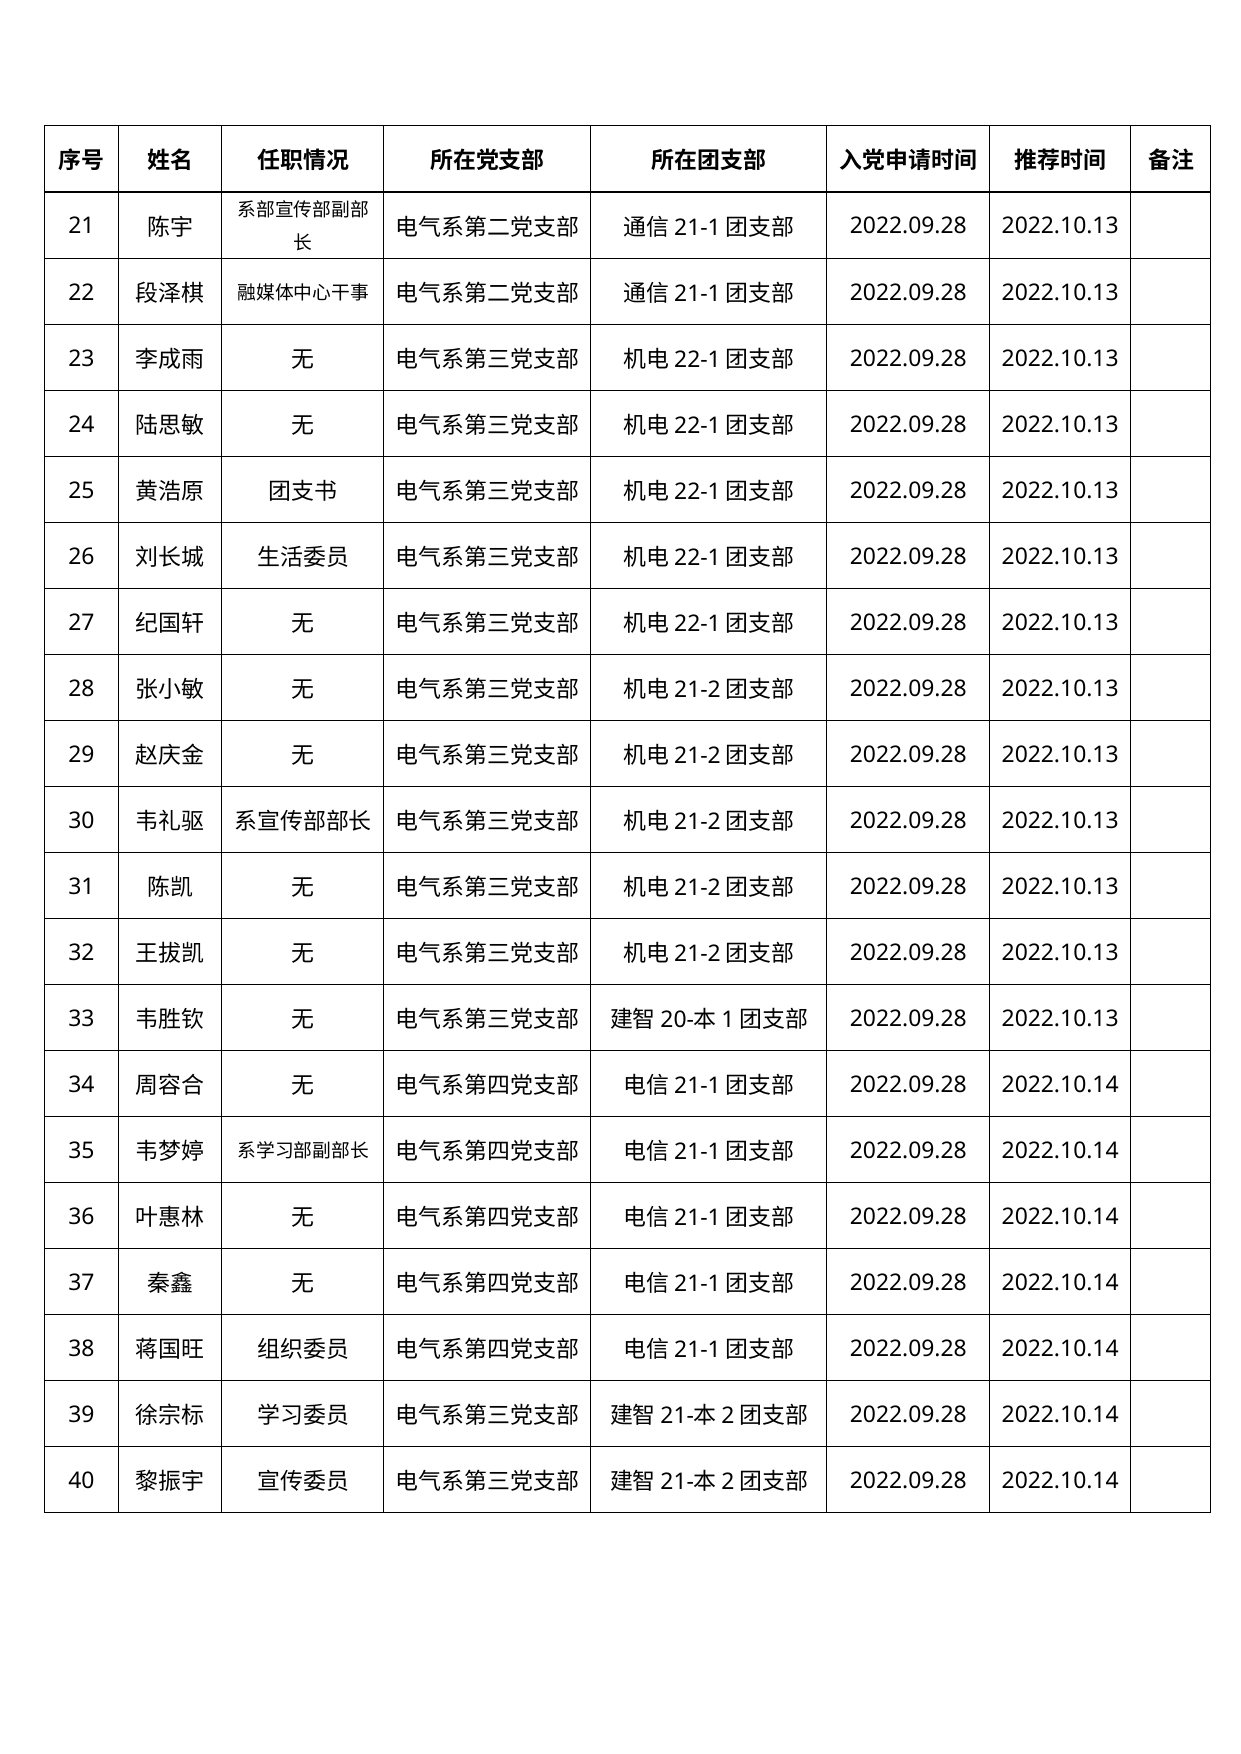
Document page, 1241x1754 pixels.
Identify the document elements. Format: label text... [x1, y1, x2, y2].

table_cell 2022.10.14 [990, 1117, 1130, 1182]
table_cell 无 [222, 721, 383, 786]
table_cell 系学习部副部长 [222, 1117, 383, 1182]
table_cell 电气系第三党支部 [384, 1381, 590, 1446]
table_cell 2022.10.13 [990, 457, 1130, 522]
table_cell 建智21-本2团支部 [591, 1447, 826, 1512]
table_cell 2022.09.28 [827, 523, 989, 588]
table_cell 2022.10.13 [990, 721, 1130, 786]
table_cell 电气系第三党支部 [384, 655, 590, 720]
table_cell 机电22-1团支部 [591, 325, 826, 389]
table_cell [1131, 259, 1210, 323]
table_cell [1131, 1381, 1210, 1446]
table_cell [1131, 1249, 1210, 1314]
table_cell 李成雨 [119, 325, 221, 389]
table_cell 融媒体中心干事 [222, 259, 383, 323]
table_cell 电气系第三党支部 [384, 853, 590, 918]
table_cell [1131, 1315, 1210, 1380]
table_cell 电信21-1团支部 [591, 1117, 826, 1182]
table_cell 30 [45, 787, 118, 852]
table_cell 无 [222, 919, 383, 984]
table_cell 系部宣传部副部长 [222, 193, 383, 257]
table_cell 通信21-1团支部 [591, 193, 826, 257]
table_cell 电气系第三党支部 [384, 985, 590, 1050]
table_cell 2022.09.28 [827, 721, 989, 786]
table_header 姓名 [119, 126, 221, 191]
table_cell 机电22-1团支部 [591, 391, 826, 456]
table_cell 2022.10.13 [990, 259, 1130, 323]
table_cell 2022.09.28 [827, 919, 989, 984]
table_cell 2022.09.28 [827, 985, 989, 1050]
table_cell 电信21-1团支部 [591, 1249, 826, 1314]
table_cell 2022.10.13 [990, 853, 1130, 918]
table_header 入党申请时间 [827, 126, 989, 191]
table_cell 机电22-1团支部 [591, 589, 826, 654]
table_cell 无 [222, 325, 383, 389]
table_cell 电气系第四党支部 [384, 1183, 590, 1248]
table_cell [1131, 1183, 1210, 1248]
table_cell 通信21-1团支部 [591, 259, 826, 323]
table_cell 黎振宇 [119, 1447, 221, 1512]
table_cell 2022.09.28 [827, 259, 989, 323]
table_cell 37 [45, 1249, 118, 1314]
table_cell [1131, 655, 1210, 720]
table_cell 2022.10.13 [990, 985, 1130, 1050]
table_cell 电信21-1团支部 [591, 1051, 826, 1116]
table_cell 2022.09.28 [827, 589, 989, 654]
table_cell 赵庆金 [119, 721, 221, 786]
table_cell 38 [45, 1315, 118, 1380]
table_cell 2022.10.13 [990, 787, 1130, 852]
table_cell 2022.10.14 [990, 1315, 1130, 1380]
table_cell 21 [45, 193, 118, 257]
table_cell 黄浩原 [119, 457, 221, 522]
table_cell 机电21-2团支部 [591, 655, 826, 720]
table_cell 2022.10.13 [990, 523, 1130, 588]
table_cell [1131, 721, 1210, 786]
table_cell 王拔凯 [119, 919, 221, 984]
table_header 推荐时间 [990, 126, 1130, 191]
table_cell 电气系第三党支部 [384, 919, 590, 984]
table_cell 电气系第三党支部 [384, 391, 590, 456]
table_cell 电气系第三党支部 [384, 787, 590, 852]
table_cell 2022.10.13 [990, 193, 1130, 257]
table_cell 2022.09.28 [827, 193, 989, 257]
table_cell 机电22-1团支部 [591, 457, 826, 522]
table_cell 39 [45, 1381, 118, 1446]
table_cell 34 [45, 1051, 118, 1116]
table_cell 40 [45, 1447, 118, 1512]
table_header 任职情况 [222, 126, 383, 191]
table_cell 2022.09.28 [827, 457, 989, 522]
table_cell 2022.09.28 [827, 1447, 989, 1512]
table_cell 学习委员 [222, 1381, 383, 1446]
table_cell 无 [222, 1183, 383, 1248]
table_cell [1131, 589, 1210, 654]
table_cell 2022.10.13 [990, 391, 1130, 456]
table_cell [1131, 1051, 1210, 1116]
table_cell 2022.10.13 [990, 589, 1130, 654]
table_cell 35 [45, 1117, 118, 1182]
table_cell 2022.09.28 [827, 853, 989, 918]
table_cell 秦鑫 [119, 1249, 221, 1314]
table_cell 电气系第四党支部 [384, 1051, 590, 1116]
table_cell 32 [45, 919, 118, 984]
table_cell 25 [45, 457, 118, 522]
table_cell 机电21-2团支部 [591, 853, 826, 918]
table_cell 无 [222, 655, 383, 720]
table_cell 陆思敏 [119, 391, 221, 456]
table_cell 2022.10.14 [990, 1381, 1130, 1446]
table_cell 29 [45, 721, 118, 786]
table_cell 2022.09.28 [827, 787, 989, 852]
table_cell 2022.10.14 [990, 1051, 1130, 1116]
table_cell 纪国轩 [119, 589, 221, 654]
table_cell 电信21-1团支部 [591, 1315, 826, 1380]
table_cell 电气系第四党支部 [384, 1249, 590, 1314]
table_cell 机电21-2团支部 [591, 787, 826, 852]
table_cell 电气系第三党支部 [384, 589, 590, 654]
table_cell 电气系第三党支部 [384, 721, 590, 786]
table_header 所在党支部 [384, 126, 590, 191]
table_cell 周容合 [119, 1051, 221, 1116]
table_cell 韦礼驱 [119, 787, 221, 852]
table_cell 2022.09.28 [827, 1117, 989, 1182]
table_cell 2022.09.28 [827, 1183, 989, 1248]
table_cell 无 [222, 1249, 383, 1314]
table_cell 2022.09.28 [827, 391, 989, 456]
table_cell 机电21-2团支部 [591, 721, 826, 786]
table_cell 韦梦婷 [119, 1117, 221, 1182]
table_cell 31 [45, 853, 118, 918]
table_cell [1131, 919, 1210, 984]
table_cell 团支书 [222, 457, 383, 522]
table_cell 26 [45, 523, 118, 588]
table_cell 2022.10.13 [990, 325, 1130, 389]
table_cell 组织委员 [222, 1315, 383, 1380]
table_cell 2022.09.28 [827, 655, 989, 720]
table_cell [1131, 853, 1210, 918]
table_cell 2022.10.13 [990, 655, 1130, 720]
table_cell [1131, 787, 1210, 852]
table_cell [1131, 391, 1210, 456]
table_cell 刘长城 [119, 523, 221, 588]
table_cell 段泽棋 [119, 259, 221, 323]
table_cell 建智21-本2团支部 [591, 1381, 826, 1446]
table_cell [1131, 523, 1210, 588]
table_cell 2022.09.28 [827, 1381, 989, 1446]
table_cell 无 [222, 589, 383, 654]
table_cell 无 [222, 1051, 383, 1116]
table_cell [1131, 193, 1210, 257]
table_cell 建智20-本1团支部 [591, 985, 826, 1050]
table_cell 电气系第三党支部 [384, 523, 590, 588]
table_cell 23 [45, 325, 118, 389]
table_cell 电气系第四党支部 [384, 1315, 590, 1380]
table_cell 机电21-2团支部 [591, 919, 826, 984]
table_cell 张小敏 [119, 655, 221, 720]
table_header 备注 [1131, 126, 1210, 191]
table_cell [1131, 1447, 1210, 1512]
table_cell 2022.09.28 [827, 1315, 989, 1380]
table_cell 无 [222, 985, 383, 1050]
table_cell 27 [45, 589, 118, 654]
table_cell 2022.09.28 [827, 1249, 989, 1314]
table_cell 电信21-1团支部 [591, 1183, 826, 1248]
table_cell [1131, 457, 1210, 522]
table_cell 机电22-1团支部 [591, 523, 826, 588]
table_cell 电气系第三党支部 [384, 457, 590, 522]
table_cell 宣传委员 [222, 1447, 383, 1512]
table_cell 无 [222, 853, 383, 918]
table_cell 36 [45, 1183, 118, 1248]
table_cell [1131, 1117, 1210, 1182]
table_cell [1131, 985, 1210, 1050]
table_cell 2022.09.28 [827, 1051, 989, 1116]
table_cell 蒋国旺 [119, 1315, 221, 1380]
table_cell 22 [45, 259, 118, 323]
table_cell 电气系第四党支部 [384, 1117, 590, 1182]
table_cell 电气系第三党支部 [384, 1447, 590, 1512]
table_cell 电气系第三党支部 [384, 325, 590, 389]
table_cell 2022.10.14 [990, 1249, 1130, 1314]
table_header 所在团支部 [591, 126, 826, 191]
table_cell 陈宇 [119, 193, 221, 257]
table_cell 24 [45, 391, 118, 456]
table_cell 2022.10.14 [990, 1183, 1130, 1248]
table_cell 28 [45, 655, 118, 720]
table_cell 电气系第二党支部 [384, 193, 590, 257]
table_cell 电气系第二党支部 [384, 259, 590, 323]
table_cell 韦胜钦 [119, 985, 221, 1050]
table_cell 33 [45, 985, 118, 1050]
table_cell 无 [222, 391, 383, 456]
table_cell 2022.09.28 [827, 325, 989, 389]
table_cell 2022.10.13 [990, 919, 1130, 984]
table_cell 系宣传部部长 [222, 787, 383, 852]
table_header 序号 [45, 126, 118, 191]
table_cell [1131, 325, 1210, 389]
table_cell 生活委员 [222, 523, 383, 588]
table_cell 叶惠林 [119, 1183, 221, 1248]
table_cell 陈凯 [119, 853, 221, 918]
table_cell 徐宗标 [119, 1381, 221, 1446]
table_cell 2022.10.14 [990, 1447, 1130, 1512]
